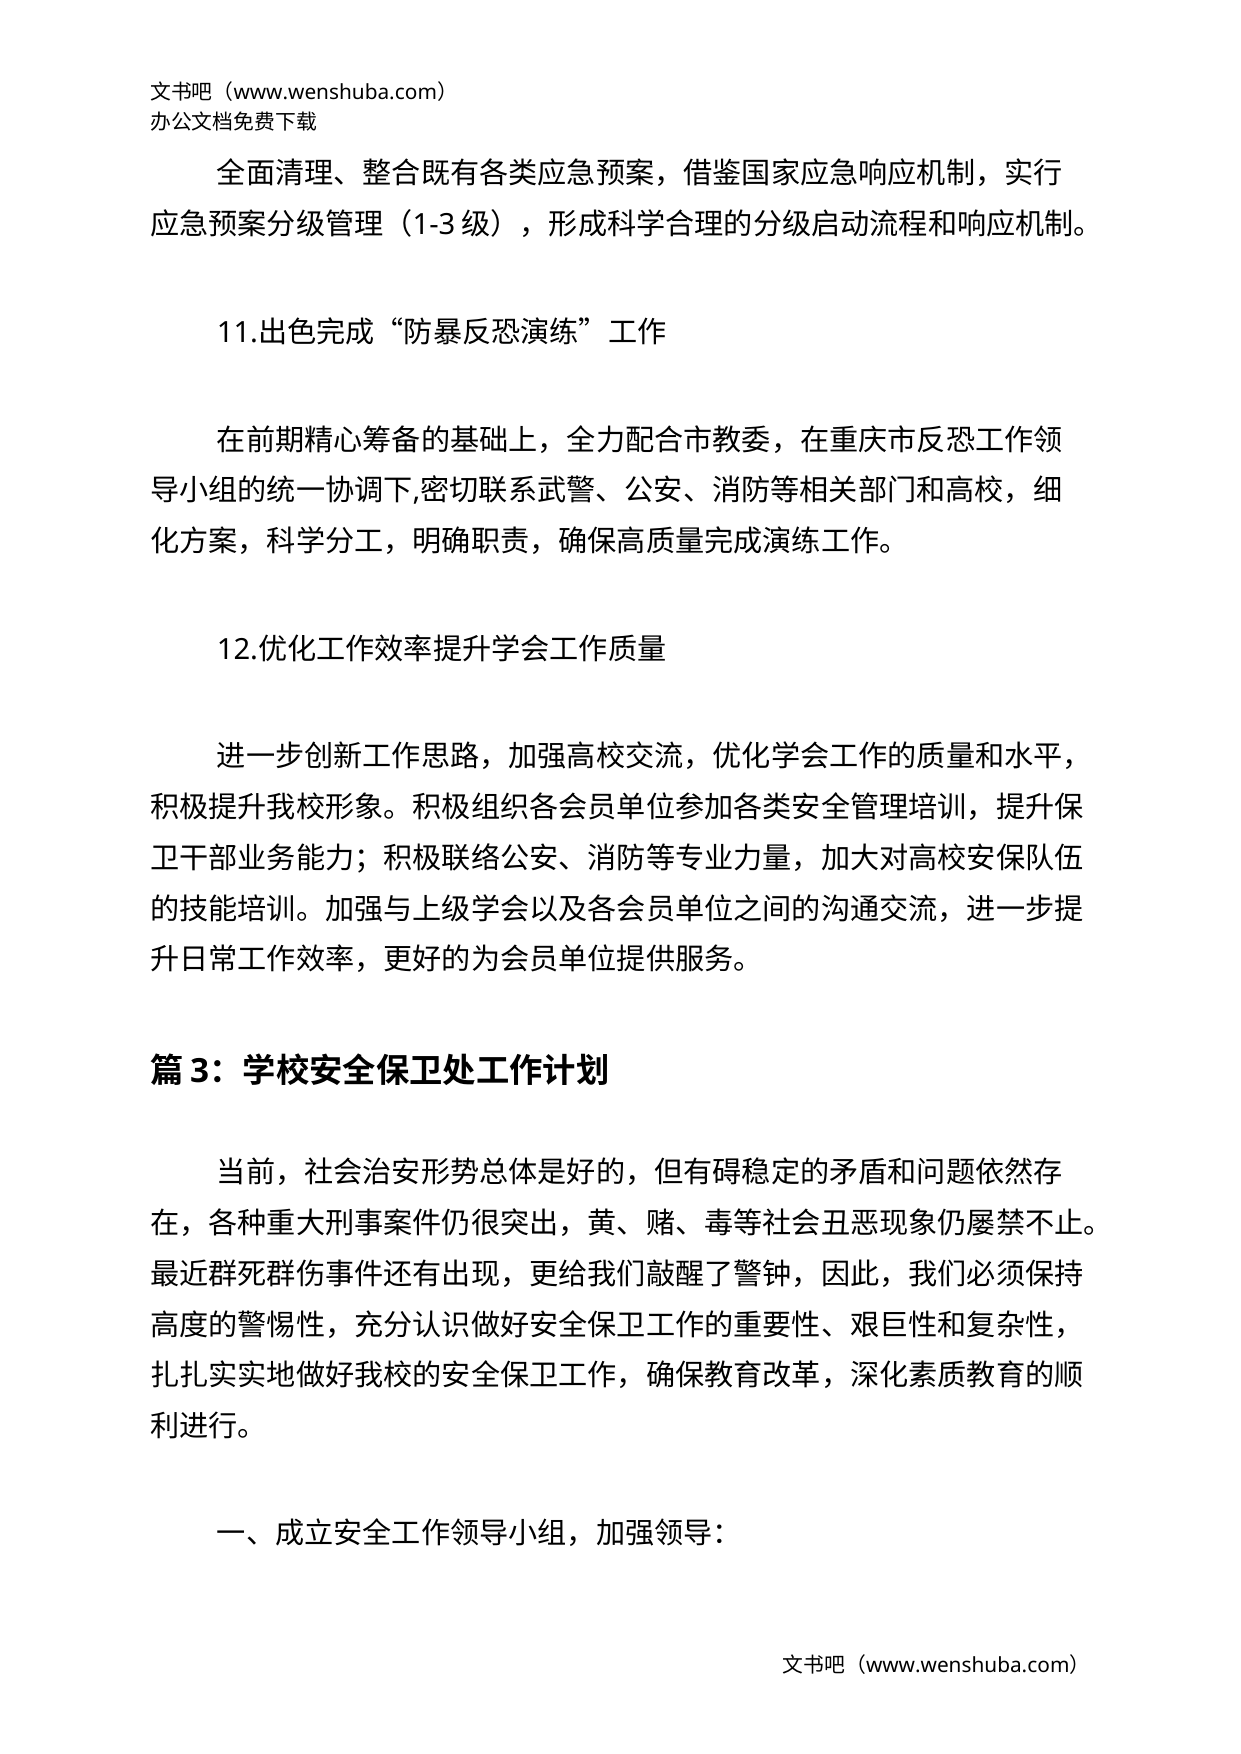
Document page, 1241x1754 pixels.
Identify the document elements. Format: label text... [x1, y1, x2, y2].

text 12.优化工作效率提升学会工作质量 [150, 625, 1090, 668]
text 11.出色完成“防暴反恐演练”工作 [150, 308, 1090, 351]
text 在前期精心筹备的基础上，全力配合市教委，在重庆市反恐工作领导小组的统一协调下,密切联系武警、公安、消防等相关部门和高校，细化方案，科学分工，明确职责，确保高质量完成演练工作。 [150, 416, 1090, 560]
text 篇3：学校安全保卫处工作计划 [150, 1043, 1090, 1092]
text 当前，社会治安形势总体是好的，但有碍稳定的矛盾和问题依然存在，各种重大刑事案件仍很突出，黄、赌、毒等社会丑恶现象仍屡禁不止。最近群死群伤事件还有出现，更给我们敲醒了警钟，因此，我们必须保持高度的警惕性，充分认识做好安全保卫工作的重要性、艰巨性和复杂性，扎扎实实地做好我校的安全保卫工作，确保教育改革，深化素质教育的顺利进行。 [150, 1149, 1090, 1445]
text 一、成立安全工作领导小组，加强领导： [150, 1510, 1090, 1552]
text 进一步创新工作思路，加强高校交流，优化学会工作的质量和水平，积极提升我校形象。积极组织各会员单位参加各类安全管理培训，提升保卫干部业务能力；积极联络公安、消防等专业力量，加大对高校安保队伍的技能培训。加强与上级学会以及各会员单位之间的沟通交流，进一步提升日常工作效率，更好的为会员单位提供服务。 [150, 733, 1090, 978]
text 全面清理、整合既有各类应急预案，借鉴国家应急响应机制，实行应急预案分级管理（1-3级），形成科学合理的分级启动流程和响应机制。 [150, 150, 1090, 243]
